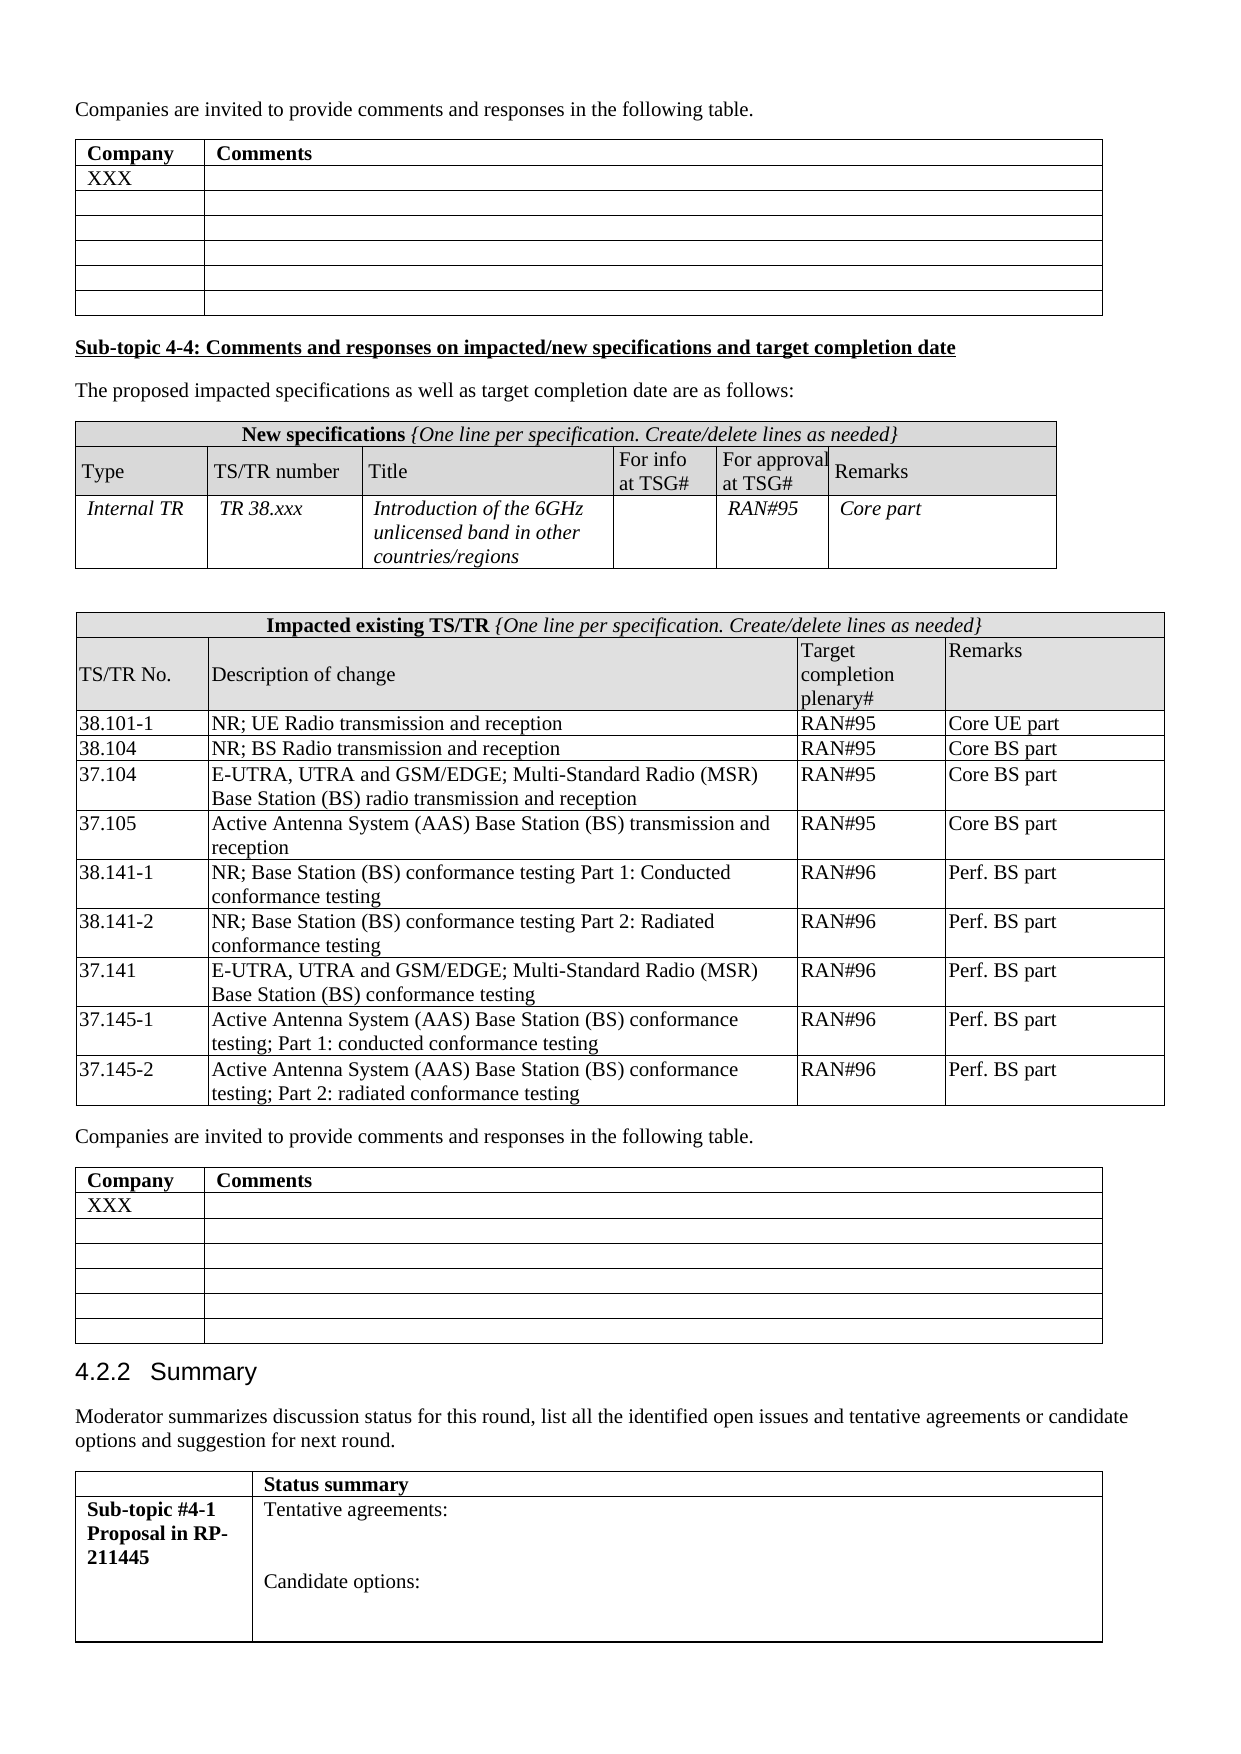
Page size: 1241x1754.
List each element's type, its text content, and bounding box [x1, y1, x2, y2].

table_cell RAN#95 [798, 761, 945, 809]
table_cell NR; Base Station (BS) conformance testing Part 1: Conducted conformance testing [209, 860, 797, 908]
table_cell [76, 1269, 204, 1293]
table_header New specifications {One line per specification. Create/delete lines as needed} [76, 422, 1056, 446]
table_cell [205, 191, 1102, 215]
table_cell Description of change [209, 638, 797, 710]
table_cell E-UTRA, UTRA and GSM/EDGE; Multi-Standard Radio (MSR) Base Station (BS) radio transmission and reception [209, 761, 797, 809]
table_cell [76, 216, 204, 240]
table_header Comments [205, 1168, 1102, 1192]
table_cell Remarks [946, 638, 1164, 710]
table_cell Remarks [829, 447, 1056, 495]
table_cell TR 38.xxx [208, 496, 362, 568]
table_cell [205, 1193, 1102, 1217]
table_cell Internal TR [76, 496, 207, 568]
table_cell [614, 496, 716, 568]
text Moderator summarizes discussion status for this round, list all the identified open issues and tentative agreements or candidate options and suggestion for next round. [75, 1404, 1165, 1452]
table_cell [76, 291, 204, 315]
table_cell Core UE part [946, 711, 1164, 735]
table_cell Perf. BS part [946, 860, 1164, 908]
table_cell [205, 266, 1102, 290]
table_cell [205, 1319, 1102, 1343]
table_cell 37.104 [77, 761, 208, 809]
table_cell 37.105 [77, 811, 208, 859]
table_cell NR; Base Station (BS) conformance testing Part 2: Radiated conformance testing [209, 909, 797, 957]
table_cell RAN#96 [798, 958, 945, 1006]
table_cell 37.141 [77, 958, 208, 1006]
table_cell [76, 266, 204, 290]
table_cell Core part [829, 496, 1056, 568]
table_cell RAN#95 [798, 811, 945, 859]
table_cell NR; BS Radio transmission and reception [209, 736, 797, 760]
text Sub-topic 4-4: Comments and responses on impacted/new specifications and target completion date [75, 335, 1165, 359]
table_header Company [76, 140, 204, 164]
table_header Status summary [253, 1472, 1102, 1496]
table_header Company [76, 1168, 204, 1192]
table_cell [205, 1269, 1102, 1293]
table_cell [76, 1244, 204, 1268]
table_cell [76, 1294, 204, 1318]
table_cell 38.104 [77, 736, 208, 760]
table_cell [205, 216, 1102, 240]
table_cell RAN#95 [798, 736, 945, 760]
table_cell RAN#96 [798, 1007, 945, 1055]
table_cell 37.145-1 [77, 1007, 208, 1055]
table_cell Core BS part [946, 811, 1164, 859]
table_cell Active Antenna System (AAS) Base Station (BS) conformance testing; Part 1: conducted conformance testing [209, 1007, 797, 1055]
table_cell Active Antenna System (AAS) Base Station (BS) conformance testing; Part 2: radiated conformance testing [209, 1056, 797, 1104]
table_cell [205, 291, 1102, 315]
table_cell TS/TR number [208, 447, 362, 495]
text Companies are invited to provide comments and responses in the following table. [75, 1124, 1165, 1148]
table_cell Core BS part [946, 761, 1164, 809]
table_cell [76, 1319, 204, 1343]
text The proposed impacted specifications as well as target completion date are as follows: [75, 378, 1165, 402]
table_cell XXX [76, 1193, 204, 1217]
table_cell RAN#96 [798, 860, 945, 908]
table_cell RAN#95 [798, 711, 945, 735]
table_cell RAN#95 [717, 496, 828, 568]
table_cell E-UTRA, UTRA and GSM/EDGE; Multi-Standard Radio (MSR) Base Station (BS) conformance testing [209, 958, 797, 1006]
subtitle Summary [75, 1356, 1165, 1385]
table_cell 38.141-2 [77, 909, 208, 957]
table_cell [76, 241, 204, 265]
table_cell Perf. BS part [946, 958, 1164, 1006]
table_cell [76, 1219, 204, 1242]
table_cell Perf. BS part [946, 909, 1164, 957]
table_cell XXX [76, 166, 204, 189]
table_cell [76, 191, 204, 215]
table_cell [76, 1497, 252, 1641]
table_cell Type [76, 447, 207, 495]
table_cell 37.145-2 [77, 1056, 208, 1104]
table_cell 38.101-1 [77, 711, 208, 735]
table_cell Active Antenna System (AAS) Base Station (BS) transmission and reception [209, 811, 797, 859]
table_cell RAN#96 [798, 909, 945, 957]
table_cell [205, 166, 1102, 189]
table_cell 38.141-1 [77, 860, 208, 908]
table_cell TS/TR No. [77, 638, 208, 710]
table_cell Perf. BS part [946, 1056, 1164, 1104]
table_cell Target completion plenary# [798, 638, 945, 710]
table_cell Introduction of the 6GHz unlicensed band in other countries/regions [363, 496, 613, 568]
table_cell [205, 1219, 1102, 1242]
table_cell For approval at TSG# [717, 447, 828, 495]
table_cell Perf. BS part [946, 1007, 1164, 1055]
table_cell [205, 1244, 1102, 1268]
table_header Comments [205, 140, 1102, 164]
text Companies are invited to provide comments and responses in the following table. [75, 97, 1165, 121]
table_header [76, 1472, 252, 1496]
table_cell NR; UE Radio transmission and reception [209, 711, 797, 735]
table_cell RAN#96 [798, 1056, 945, 1104]
table_cell Title [363, 447, 613, 495]
table_cell [205, 1294, 1102, 1318]
table_cell Core BS part [946, 736, 1164, 760]
table_header Impacted existing TS/TR {One line per specification. Create/delete lines as needed} [77, 613, 1164, 637]
table_cell [205, 241, 1102, 265]
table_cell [253, 1497, 1102, 1641]
table_cell For info at TSG# [614, 447, 716, 495]
